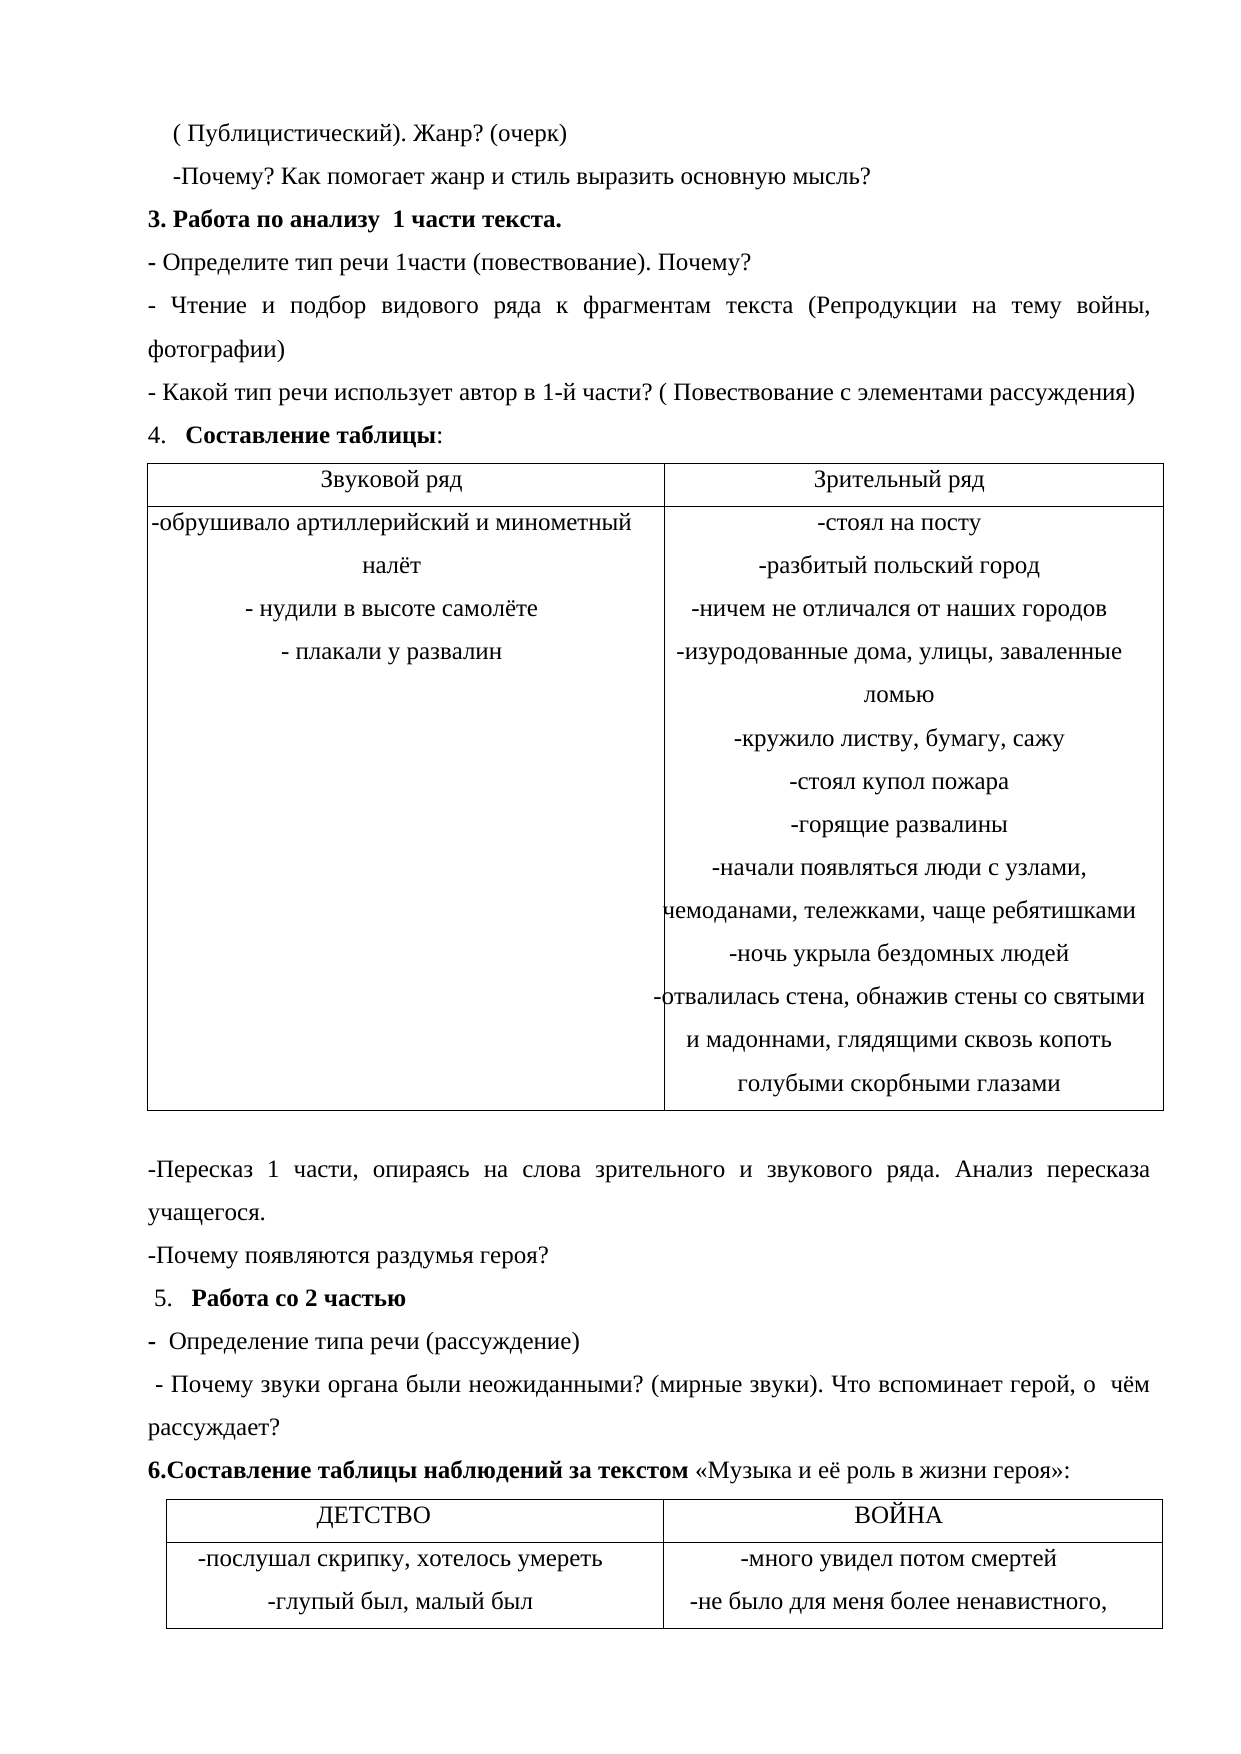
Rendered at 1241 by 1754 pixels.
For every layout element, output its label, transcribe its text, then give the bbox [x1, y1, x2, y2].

table_header ДЕТСТВО [167, 1500, 663, 1542]
table_header Зрительный ряд [665, 464, 1163, 506]
text 4. Составление таблицы: [148, 420, 1152, 449]
text -Почему появляются раздумья героя? [148, 1240, 1152, 1269]
text -Пересказ 1 части, опираясь на слова зрительного и звукового ряда. Анализ пересказа учащегося. [148, 1154, 1152, 1226]
text - Определение типа речи (рассуждение) [148, 1326, 1152, 1355]
text ( Публицистический). Жанр? (очерк) [148, 118, 1152, 147]
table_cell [167, 1543, 663, 1628]
table_cell -стоял на посту -разбитый польский город -ничем не отличался от наших городов -изуродованные дома, улицы, заваленные ломью -кружило листву, бумагу, сажу -стоял купол пожара -горящие развалины -начали появляться люди с узлами, чемоданами, тележками, чаще ребятишками -ночь укрыла бездомных людей -отвалилась стена, обнажив стены со святыми и мадоннами, глядящими сквозь копоть голубыми скорбными глазами [665, 507, 1163, 1109]
table_header Звуковой ряд [148, 464, 664, 506]
text 6.Составление таблицы наблюдений за текстом «Музыка и её роль в жизни героя»: [148, 1456, 1152, 1484]
text - Какой тип речи использует автор в 1-й части? ( Повествование с элементами рассуждения) [148, 377, 1152, 406]
table_header ВОЙНА [664, 1500, 1162, 1542]
text - Чтение и подбор видового ряда к фрагментам текста (Репродукции на тему войны, фотографии) [148, 291, 1152, 362]
text - Определите тип речи 1части (повествование). Почему? [148, 247, 1152, 276]
text 5. Работа со 2 частью [148, 1283, 1152, 1312]
text 3. Работа по анализу 1 части текста. [148, 204, 1152, 233]
table_cell -обрушивало артиллерийский и минометный налёт - нудили в высоте самолёте - плакали у развалин [148, 507, 664, 1109]
text - Почему звуки органа были неожиданными? (мирные звуки). Что вспоминает герой, о чём рассуждает? [148, 1369, 1152, 1441]
text -Почему? Как помогает жанр и стиль выразить основную мысль? [148, 161, 1152, 190]
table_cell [664, 1543, 1162, 1628]
